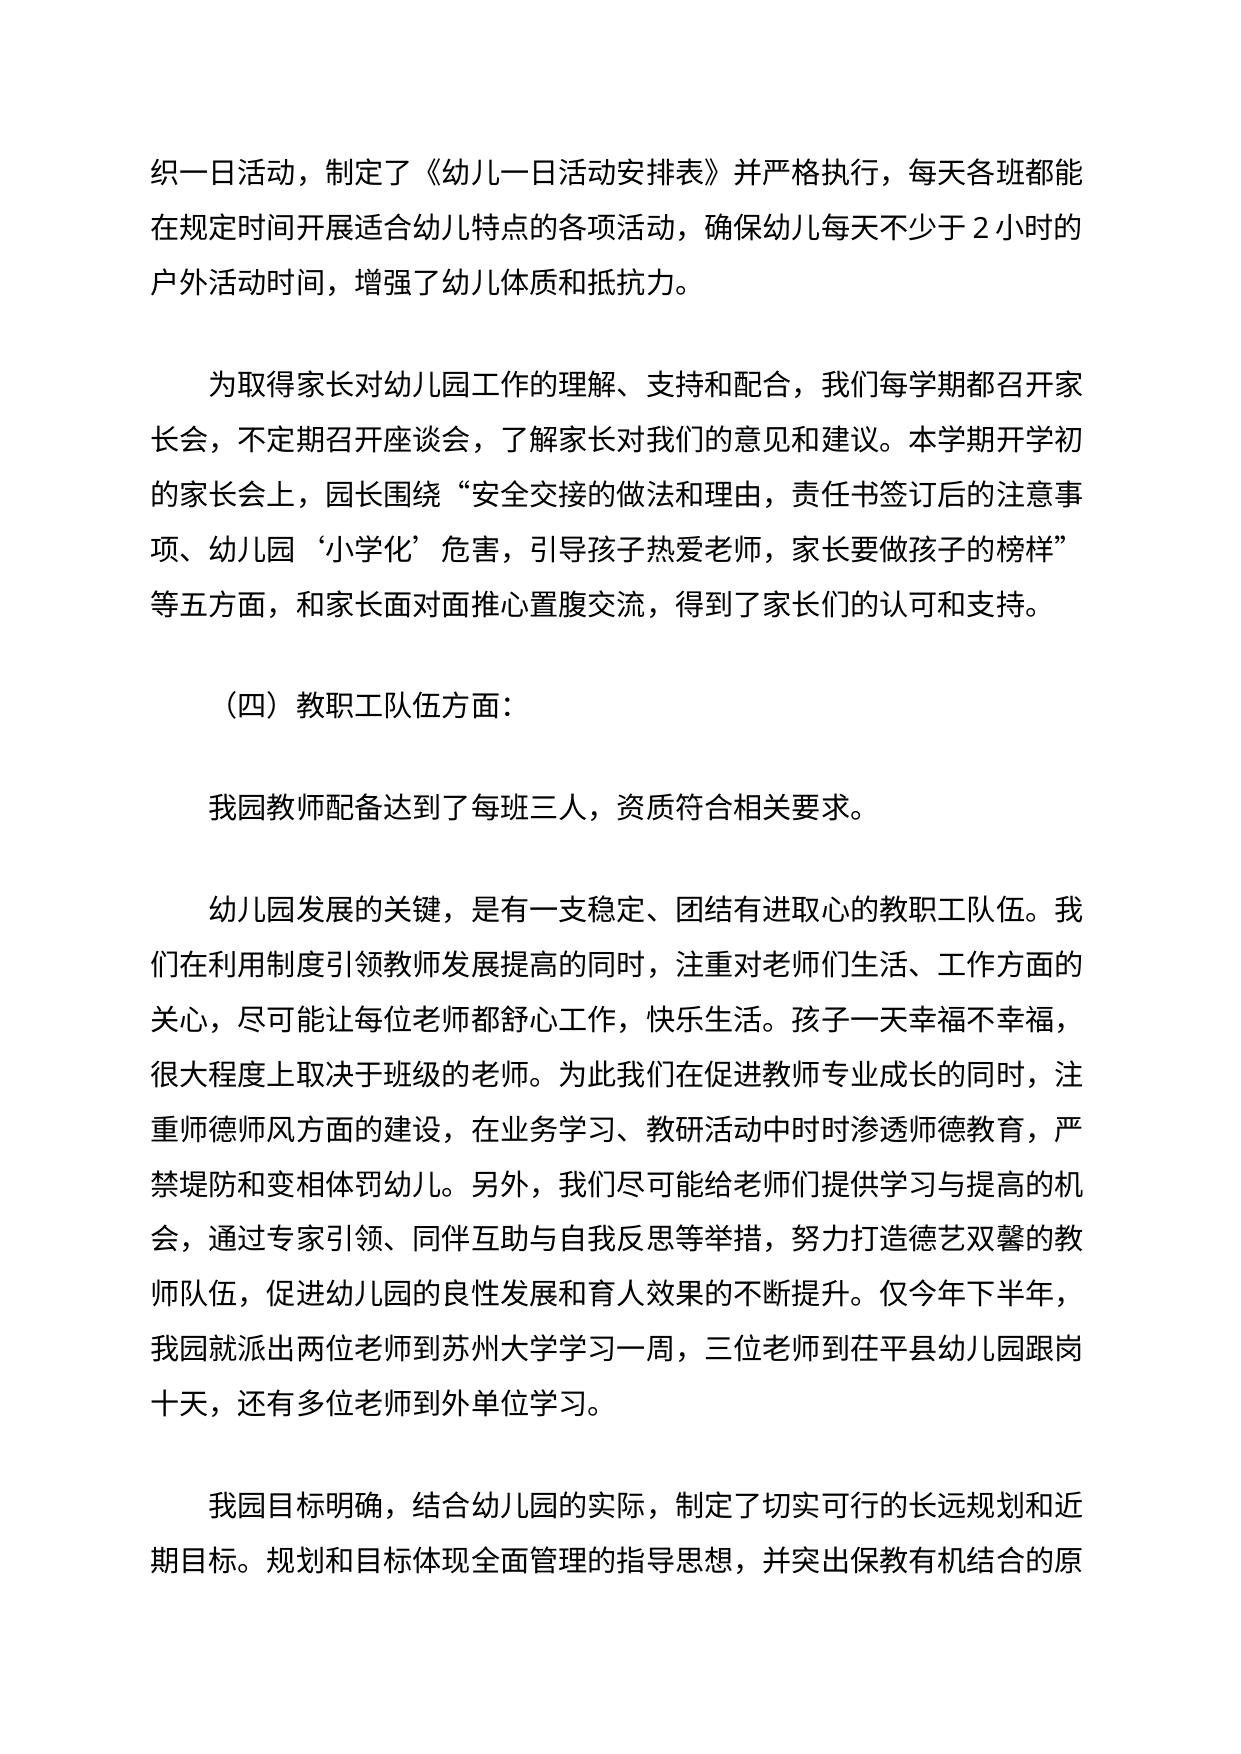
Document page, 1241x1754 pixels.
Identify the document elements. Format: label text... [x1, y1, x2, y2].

text 我园教师配备达到了每班三人，资质符合相关要求。 [150, 785, 1090, 827]
text 幼儿园发展的关键，是有一支稳定、团结有进取心的教职工队伍。我们在利用制度引领教师发展提高的同时，注重对老师们生活、工作方面的关心，尽可能让每位老师都舒心工作，快乐生活。孩子一天幸福不幸福，很大程度上取决于班级的老师。为此我们在促进教师专业成长的同时，注重师德师风方面的建设，在业务学习、教研活动中时时渗透师德教育，严禁堤防和变相体罚幼儿。另外，我们尽可能给老师们提供学习与提高的机会，通过专家引领、同伴互助与自我反思等举措，努力打造德艺双馨的教师队伍，促进幼儿园的良性发展和育人效果的不断提升。仅今年下半年，我园就派出两位老师到苏州大学学习一周，三位老师到茌平县幼儿园跟岗十天，还有多位老师到外单位学习。 [150, 887, 1090, 1423]
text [150, 1482, 1090, 1579]
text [150, 150, 1090, 302]
text （四）教职工队伍方面： [150, 683, 1090, 725]
text 为取得家长对幼儿园工作的理解、支持和配合，我们每学期都召开家长会，不定期召开座谈会，了解家长对我们的意见和建议。本学期开学初的家长会上，园长围绕“安全交接的做法和理由，责任书签订后的注意事项、幼儿园‘小学化’危害，引导孩子热爱老师，家长要做孩子的榜样”等五方面，和家长面对面推心置腹交流，得到了家长们的认可和支持。 [150, 362, 1090, 623]
